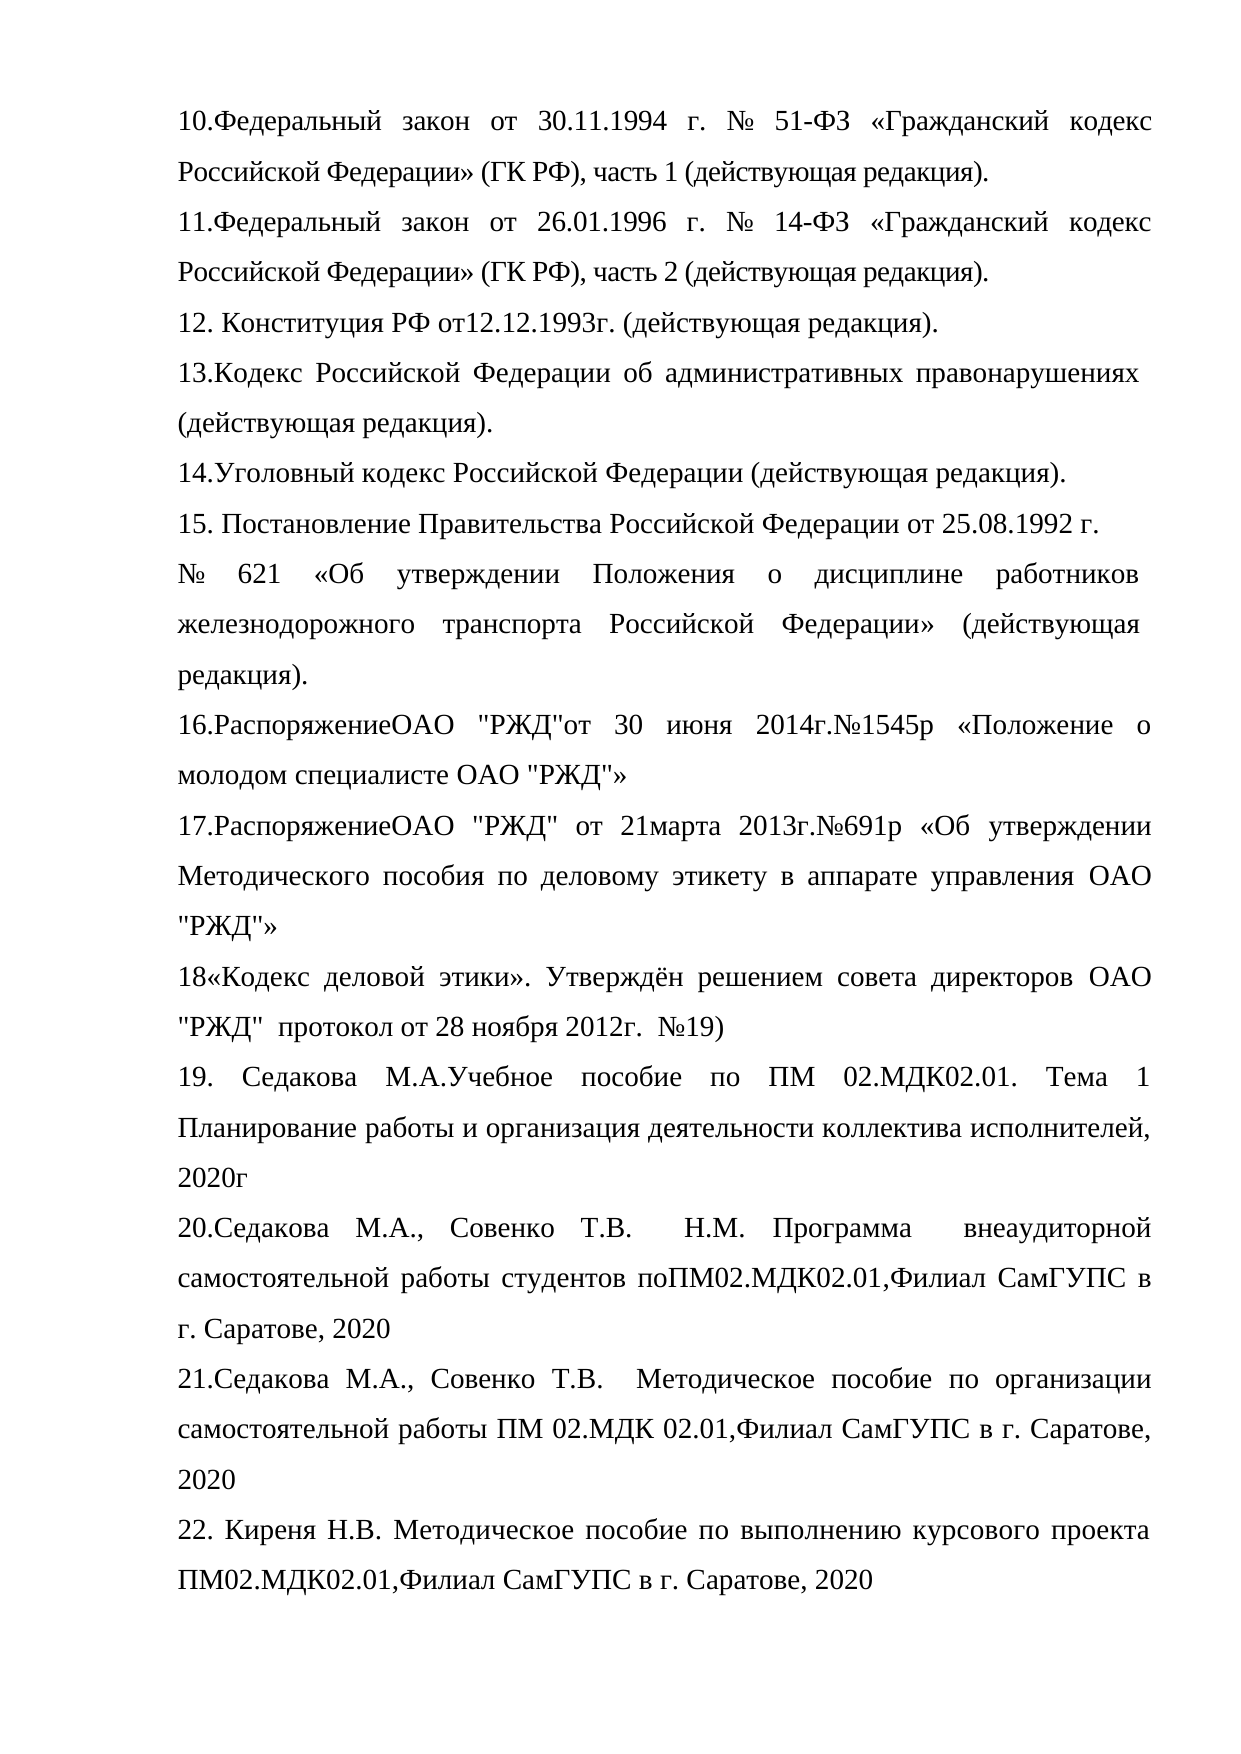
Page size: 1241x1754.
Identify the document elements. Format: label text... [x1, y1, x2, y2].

text № 621 «Об утверждении Положения о дисциплине работников железнодорожного транспорта Российской Федерации» (действующая редакция). [177, 556, 1140, 690]
text 22. Киреня Н.В. Методическое пособие по выполнению курсового проекта ПМ02.МДК02.01,Филиал СамГУПС в г. Саратове, 2020 [177, 1512, 1152, 1596]
text 21.Седакова М.А., Совенко Т.В. Методическое пособие по организации самостоятельной работы ПМ 02.МДК 02.01,Филиал СамГУПС в г. Саратове, 2020 [177, 1361, 1152, 1495]
text 19. Седакова М.А.Учебное пособие по ПМ 02.МДК02.01. Тема 1 Планирование работы и организация деятельности коллектива исполнителей, 2020г [177, 1059, 1152, 1193]
text 15. Постановление Правительства Российской Федерации от 25.08.1992 г. [177, 506, 1140, 539]
text 11.Федеральный закон от 26.01.1996 г. № 14-ФЗ «Гражданский кодекс Российской Федерации» (ГК РФ), часть 2 (действующая редакция). [177, 204, 1152, 288]
text 14.Уголовный кодекс Российской Федерации (действующая редакция). [177, 456, 1140, 489]
text 12. Конституция РФ от12.12.1993г. (действующая редакция). [177, 305, 1140, 338]
text 17.РаспоряжениеОАО "РЖД" от 21марта 2013г.№691р «Об утверждении Методического пособия по деловому этикету в аппарате управления ОАО "РЖД"» [177, 808, 1152, 942]
text 13.Кодекс Российской Федерации об административных правонарушениях (действующая редакция). [177, 355, 1140, 439]
text 16.РаспоряжениеОАО "РЖД"от 30 июня 2014г.№1545р «Положение о молодом специалисте ОАО "РЖД"» [177, 707, 1152, 791]
text 20.Седакова М.А., Совенко Т.В. Н.М. Программа внеаудиторной самостоятельной работы студентов поПМ02.МДК02.01,Филиал СамГУПС в г. Саратове, 2020 [177, 1210, 1152, 1344]
text 18«Кодекс деловой этики». Утверждён решением совета директоров ОАО "РЖД" протокол от 28 ноября 2012г. №19) [177, 959, 1152, 1043]
text 10.Федеральный закон от 30.11.1994 г. № 51-ФЗ «Гражданский кодекс Российской Федерации» (ГК РФ), часть 1 (действующая редакция). [177, 103, 1152, 187]
